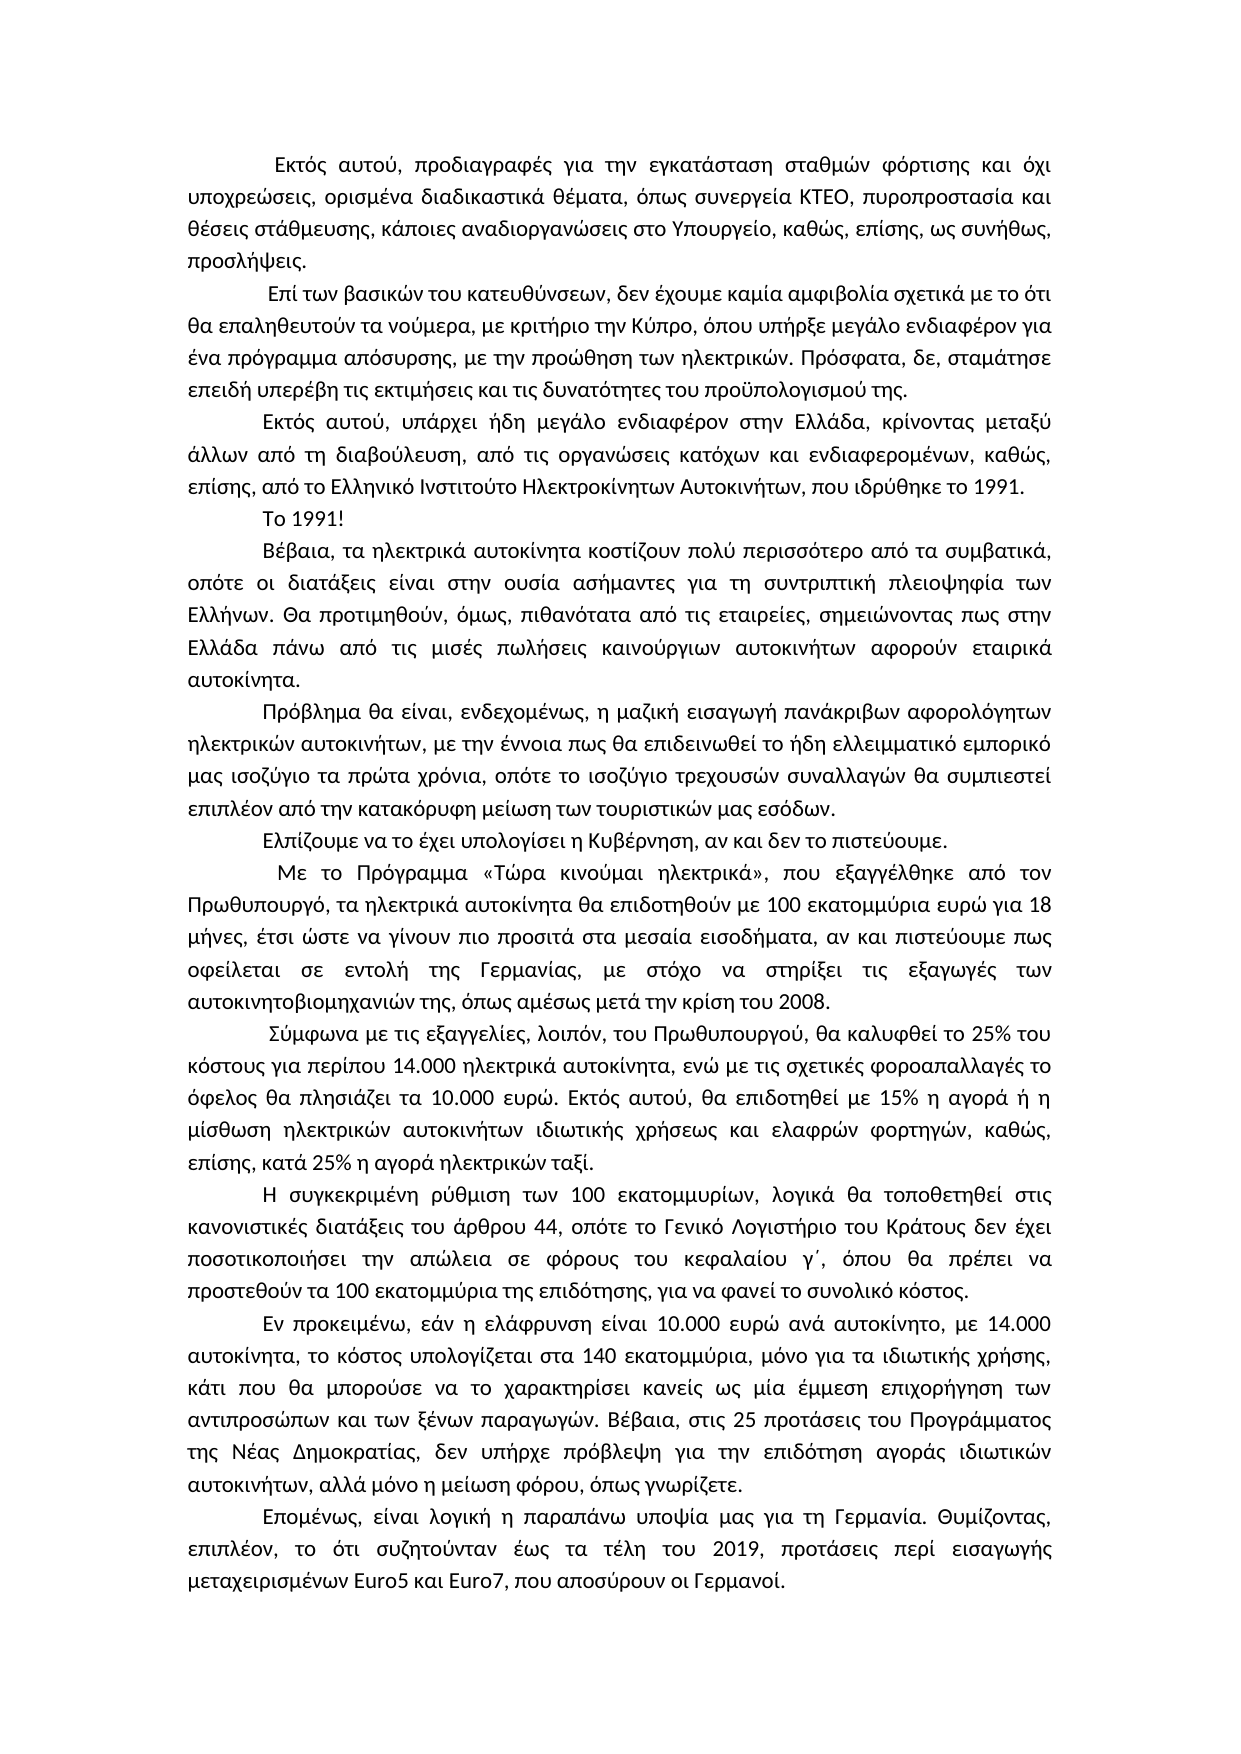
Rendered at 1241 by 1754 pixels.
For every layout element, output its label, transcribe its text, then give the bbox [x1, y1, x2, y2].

text Εκτός αυτού, προδιαγραφές για την εγκατάσταση σταθμών φόρτισης και όχι υποχρεώσεις, ορισμένα διαδικαστικά θέματα, όπως συνεργεία ΚΤΕΟ, πυροπροστασία και θέσεις στάθμευσης, κάποιες αναδιοργανώσεις στο Υπουργείο, καθώς, επίσης, ως συνήθως, προσλήψεις. [187, 150, 1053, 274]
text Βέβαια, τα ηλεκτρικά αυτοκίνητα κοστίζουν πολύ περισσότερο από τα συμβατικά, οπότε οι διατάξεις είναι στην ουσία ασήμαντες για τη συντριπτική πλειοψηφία των Ελλήνων. Θα προτιμηθούν, όμως, πιθανότατα από τις εταιρείες, σημειώνοντας πως στην Ελλάδα πάνω από τις μισές πωλήσεις καινούργιων αυτοκινήτων αφορούν εταιρικά αυτοκίνητα. [187, 536, 1053, 693]
text Το 1991! [187, 504, 1053, 532]
text Με το Πρόγραμμα «Τώρα κινούμαι ηλεκτρικά», που εξαγγέλθηκε από τον Πρωθυπουργό, τα ηλεκτρικά αυτοκίνητα θα επιδοτηθούν με 100 εκατομμύρια ευρώ για 18 μήνες, έτσι ώστε να γίνουν πιο προσιτά στα μεσαία εισοδήματα, αν και πιστεύουμε πως οφείλεται σε εντολή της Γερμανίας, με στόχο να στηρίξει τις εξαγωγές των αυτοκινητοβιομηχανιών της, όπως αμέσως μετά την κρίση του 2008. [187, 858, 1053, 1015]
text Πρόβλημα θα είναι, ενδεχομένως, η μαζική εισαγωγή πανάκριβων αφορολόγητων ηλεκτρικών αυτοκινήτων, με την έννοια πως θα επιδεινωθεί το ήδη ελλειμματικό εμπορικό μας ισοζύγιο τα πρώτα χρόνια, οπότε το ισοζύγιο τρεχουσών συναλλαγών θα συμπιεστεί επιπλέον από την κατακόρυφη μείωση των τουριστικών μας εσόδων. [187, 697, 1053, 822]
text Επομένως, είναι λογική η παραπάνω υποψία μας για τη Γερμανία. Θυμίζοντας, επιπλέον, το ότι συζητούνταν έως τα τέλη του 2019, προτάσεις περί εισαγωγής μεταχειρισμένων Euro5 και Euro7, που αποσύρουν οι Γερμανοί. [187, 1502, 1053, 1594]
text Ελπίζουμε να το έχει υπολογίσει η Κυβέρνηση, αν και δεν το πιστεύουμε. [187, 826, 1053, 854]
text Σύμφωνα με τις εξαγγελίες, λοιπόν, του Πρωθυπουργού, θα καλυφθεί το 25% του κόστους για περίπου 14.000 ηλεκτρικά αυτοκίνητα, ενώ με τις σχετικές φοροαπαλλαγές το όφελος θα πλησιάζει τα 10.000 ευρώ. Εκτός αυτού, θα επιδοτηθεί με 15% η αγορά ή η μίσθωση ηλεκτρικών αυτοκινήτων ιδιωτικής χρήσεως και ελαφρών φορτηγών, καθώς, επίσης, κατά 25% η αγορά ηλεκτρικών ταξί. [187, 1019, 1053, 1176]
text Η συγκεκριμένη ρύθμιση των 100 εκατομμυρίων, λογικά θα τοποθετηθεί στις κανονιστικές διατάξεις του άρθρου 44, οπότε το Γενικό Λογιστήριο του Κράτους δεν έχει ποσοτικοποιήσει την απώλεια σε φόρους του κεφαλαίου γ΄, όπου θα πρέπει να προστεθούν τα 100 εκατομμύρια της επιδότησης, για να φανεί το συνολικό κόστος. [187, 1180, 1053, 1304]
text Εν προκειμένω, εάν η ελάφρυνση είναι 10.000 ευρώ ανά αυτοκίνητο, με 14.000 αυτοκίνητα, το κόστος υπολογίζεται στα 140 εκατομμύρια, μόνο για τα ιδιωτικής χρήσης, κάτι που θα μπορούσε να το χαρακτηρίσει κανείς ως μία έμμεση επιχορήγηση των αντιπροσώπων και των ξένων παραγωγών. Βέβαια, στις 25 προτάσεις του Προγράμματος της Νέας Δημοκρατίας, δεν υπήρχε πρόβλεψη για την επιδότηση αγοράς ιδιωτικών αυτοκινήτων, αλλά μόνο η μείωση φόρου, όπως γνωρίζετε. [187, 1309, 1053, 1498]
text Εκτός αυτού, υπάρχει ήδη μεγάλο ενδιαφέρον στην Ελλάδα, κρίνοντας μεταξύ άλλων από τη διαβούλευση, από τις οργανώσεις κατόχων και ενδιαφερομένων, καθώς, επίσης, από το Ελληνικό Ινστιτούτο Ηλεκτροκίνητων Αυτοκινήτων, που ιδρύθηκε το 1991. [187, 407, 1053, 500]
text Επί των βασικών του κατευθύνσεων, δεν έχουμε καμία αμφιβολία σχετικά με το ότι θα επαληθευτούν τα νούμερα, με κριτήριο την Κύπρο, όπου υπήρξε μεγάλο ενδιαφέρον για ένα πρόγραμμα απόσυρσης, με την προώθηση των ηλεκτρικών. Πρόσφατα, δε, σταμάτησε επειδή υπερέβη τις εκτιμήσεις και τις δυνατότητες του προϋπολογισμού της. [187, 279, 1053, 403]
